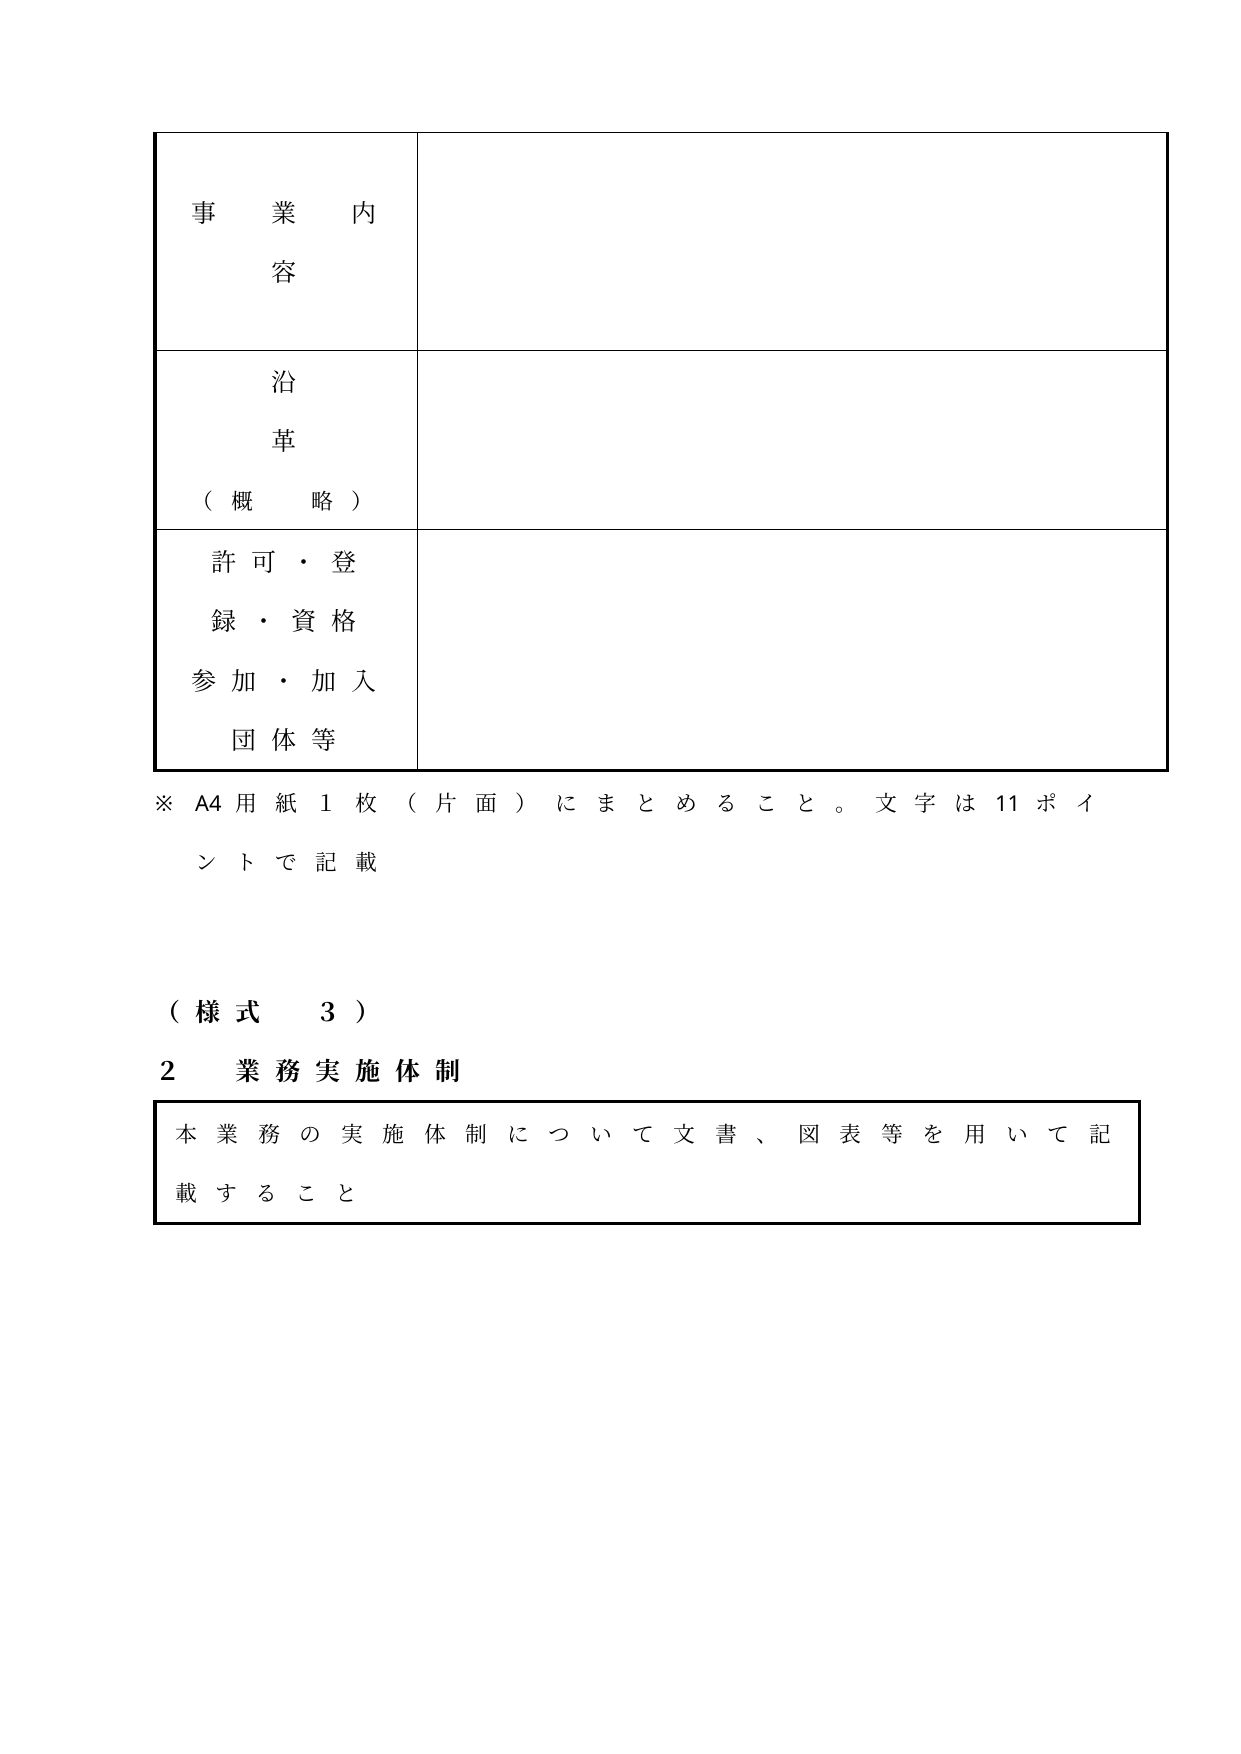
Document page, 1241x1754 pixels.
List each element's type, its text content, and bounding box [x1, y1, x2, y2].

text ２ 業務実施体制 [155, 1040, 1115, 1099]
table_cell [418, 530, 1166, 769]
list A4用紙１枚（片面）にまとめること。文字は11ポイントで記載 [155, 772, 1115, 891]
table_cell 許可・登録・資格 参加・加入団体等 [157, 530, 417, 769]
table_cell 沿 革 （概 略） [157, 351, 417, 529]
table_cell 事 業 内 容 [157, 133, 417, 349]
text （様式 ３） [155, 980, 1115, 1040]
table_header 本業務の実施体制について文書、図表等を用いて記載すること [157, 1103, 1138, 1222]
table_cell [418, 351, 1166, 529]
table_cell [418, 133, 1166, 349]
